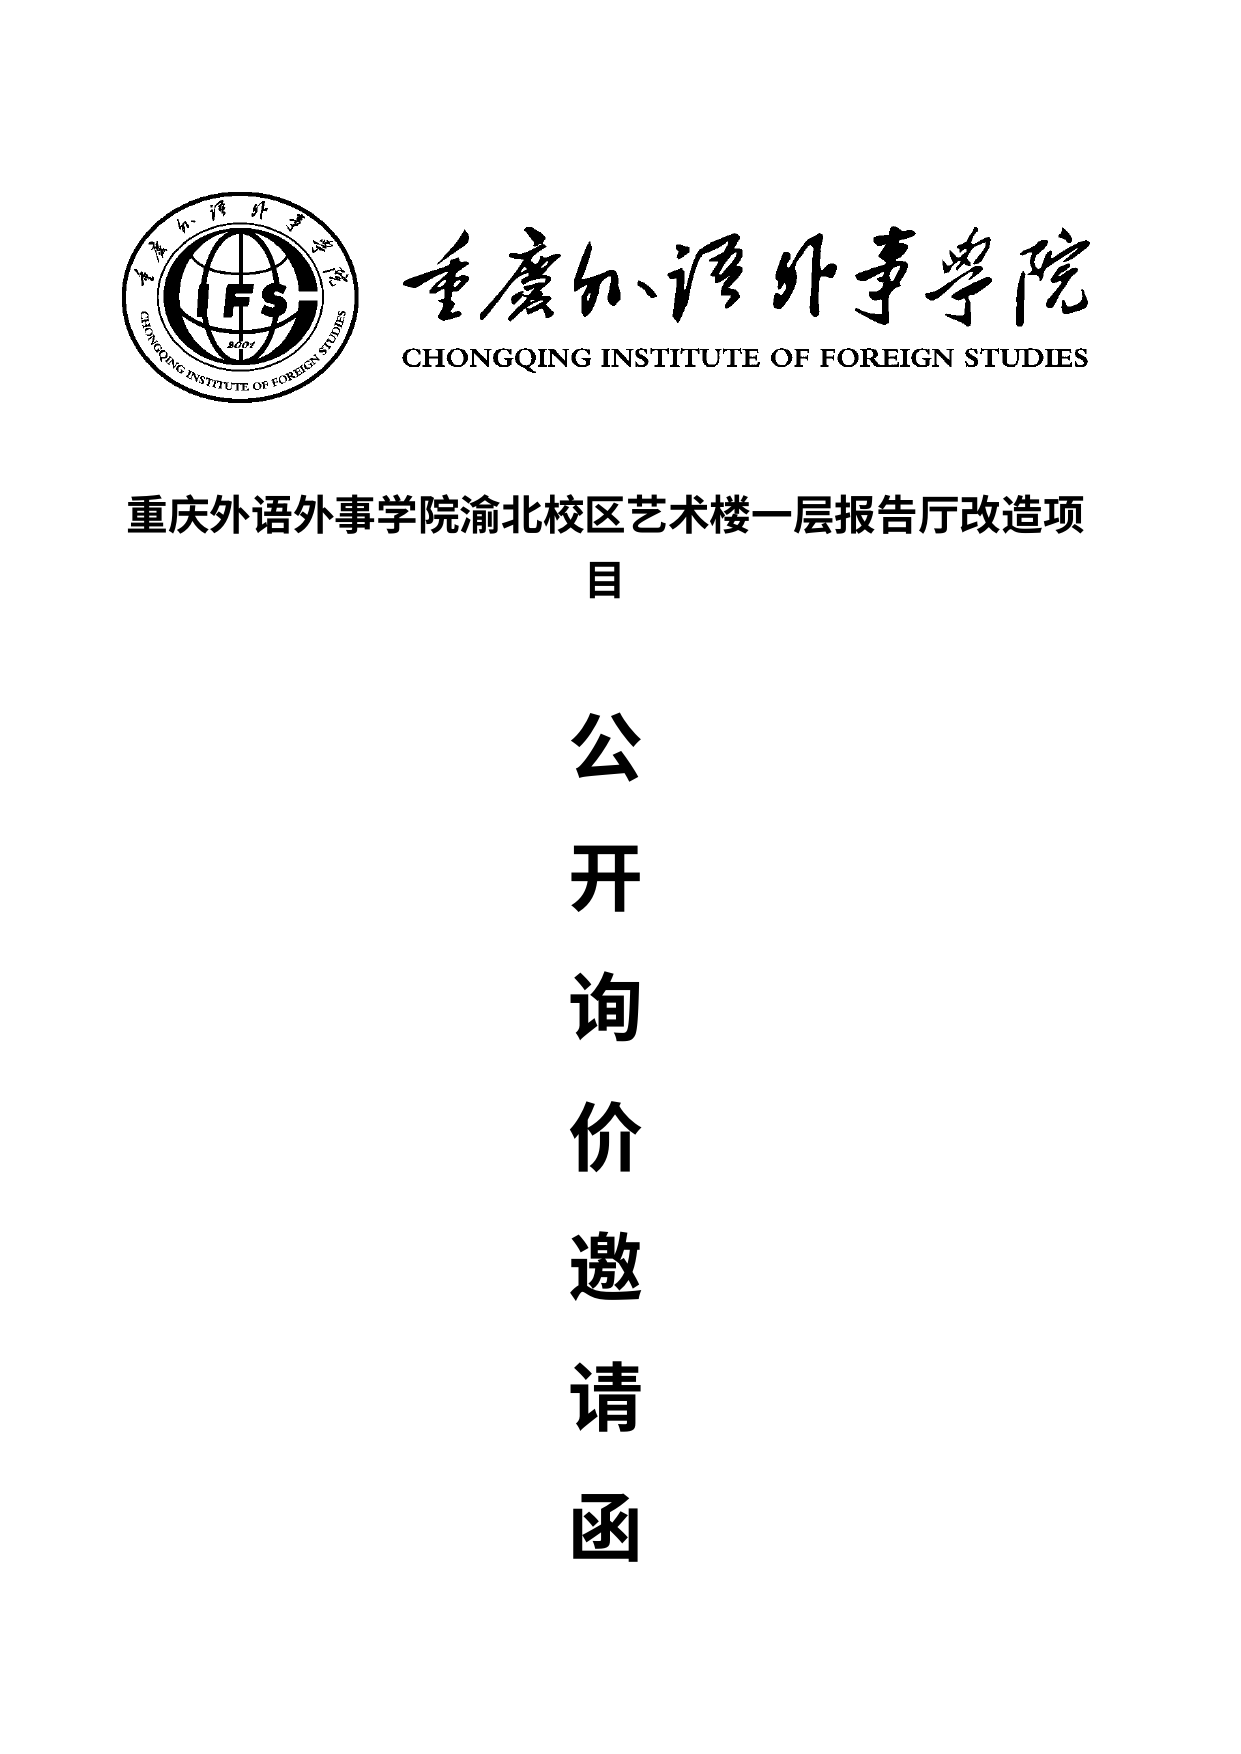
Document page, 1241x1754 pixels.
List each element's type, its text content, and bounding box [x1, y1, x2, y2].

text 公 [118, 677, 1093, 807]
text 价 [118, 1067, 1093, 1197]
text 开 [118, 807, 1093, 937]
text 重庆外语外事学院渝北校区艺术楼一层报告厅改造项目 [118, 480, 1093, 610]
text 邀 [118, 1197, 1093, 1327]
text 函 [118, 1457, 1093, 1587]
text 询 [118, 937, 1093, 1067]
text 请 [118, 1327, 1093, 1457]
